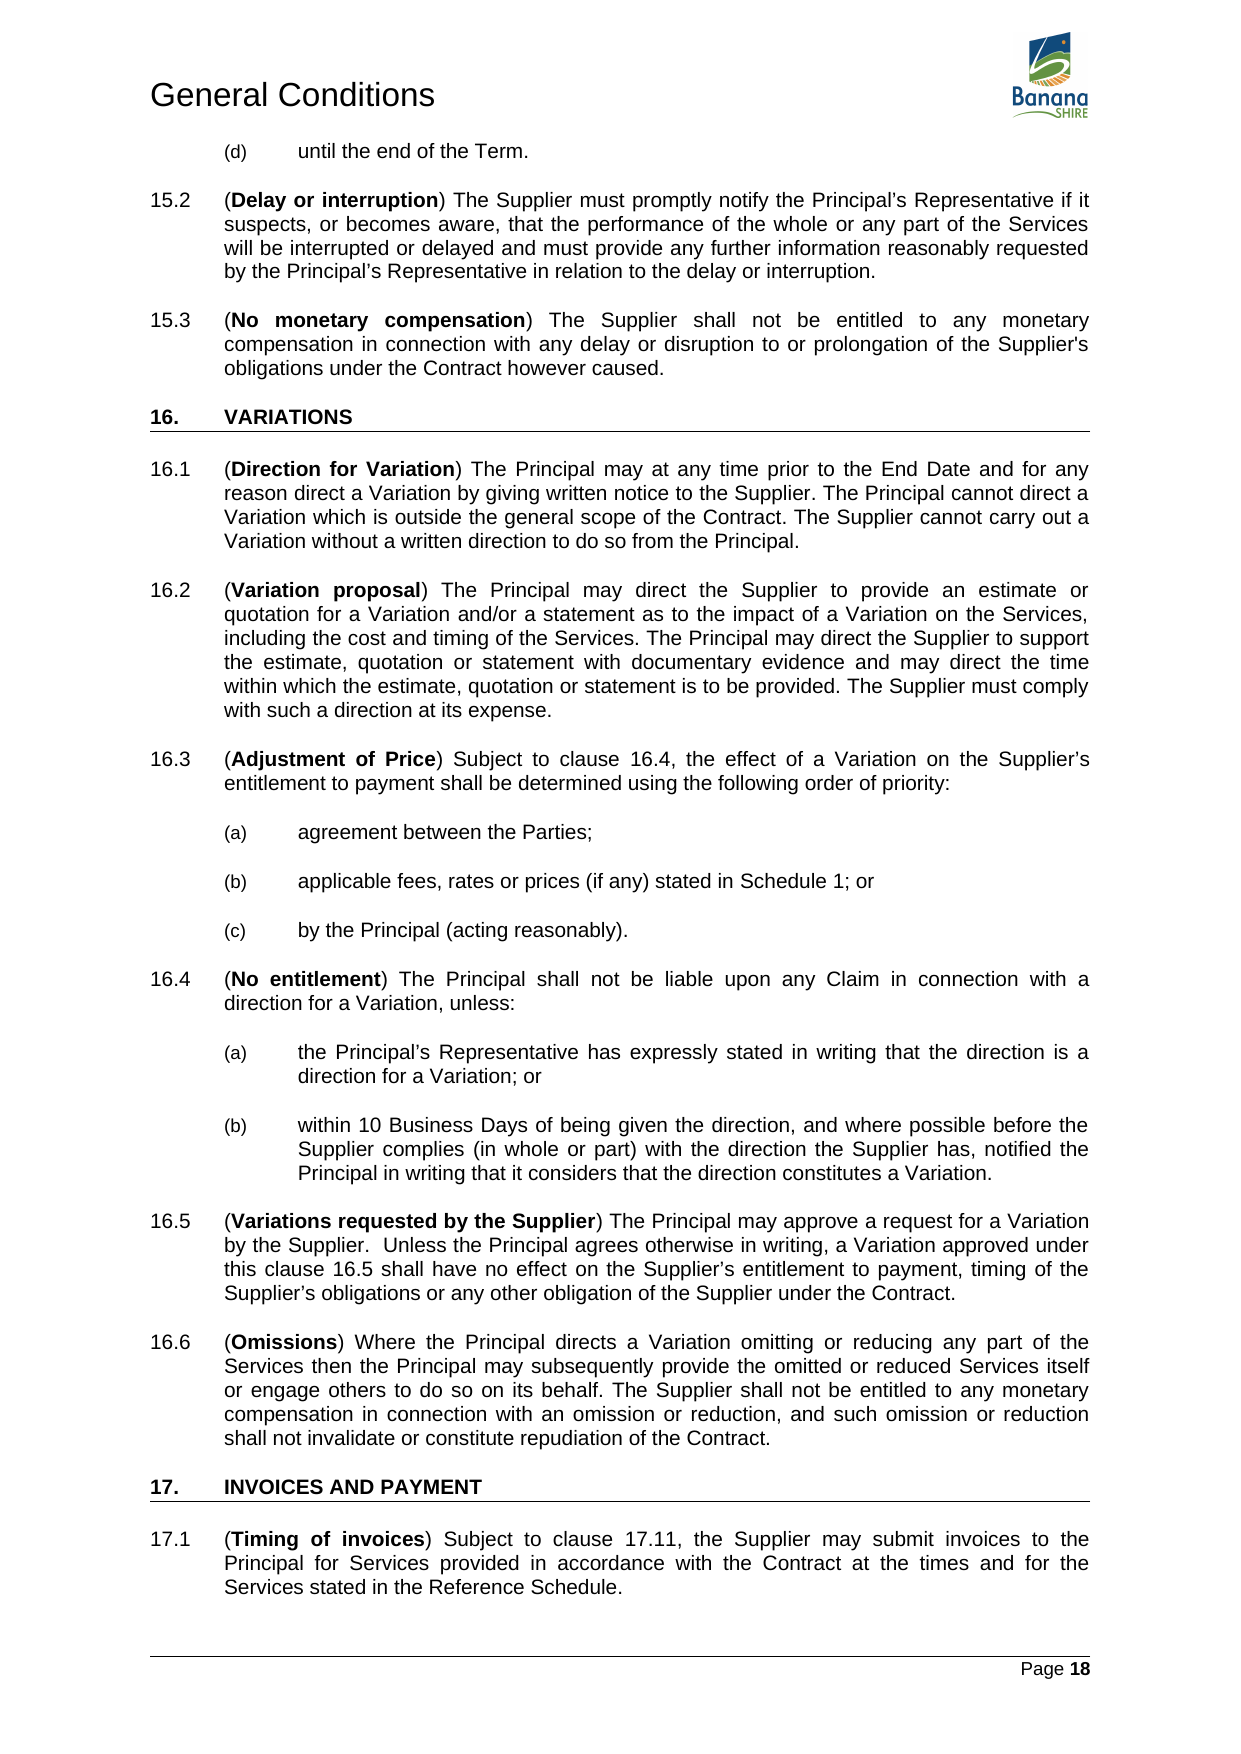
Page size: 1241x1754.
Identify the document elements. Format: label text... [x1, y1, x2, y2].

text (No monetary compensation) The Supplier shall not be entitled to any monetary compensation in connection with any delay or disruption to or prolongation of the Supplier's obligations under the Contract however caused. [150, 308, 1090, 380]
text (No entitlement) The Principal shall not be liable upon any Claim in connection with a direction for a Variation, unless: [150, 967, 1090, 1014]
text within 10 Business Days of being given the direction, and where possible before the Supplier complies (in whole or part) with the direction the Supplier has, notified the Principal in writing that it considers that the direction constitutes a Variation. [224, 1112, 1090, 1184]
text invoicES AND PAYMENT [150, 1475, 1090, 1501]
text VARIATIONs [150, 405, 1090, 431]
text applicable fees, rates or prices (if any) stated in Schedule 1; or [224, 869, 1090, 893]
text (Delay or interruption) The Supplier must promptly notify the Principal’s Representative if it suspects, or becomes aware, that the performance of the whole or any part of the Services will be interrupted or delayed and must provide any further information reasonably requested by the Principal’s Representative in relation to the delay or interruption. [150, 187, 1090, 283]
text by the Principal (acting reasonably). [224, 918, 1090, 942]
text (Direction for Variation) The Principal may at any time prior to the End Date and for any reason direct a Variation by giving written notice to the Supplier. The Principal cannot direct a Variation which is outside the general scope of the Contract. The Supplier cannot carry out a Variation without a written direction to do so from the Principal. [150, 457, 1090, 553]
text the Principal’s Representative has expressly stated in writing that the direction is a direction for a Variation; or [224, 1039, 1090, 1087]
text (Variations requested by the Supplier) The Principal may approve a request for a Variation by the Supplier. Unless the Principal agrees otherwise in writing, a Variation approved under this clause 15.5 shall have no effect on the Supplier’s entitlement to payment, timing of the Supplier’s obligations or any other obligation of the Supplier under the Contract. [150, 1209, 1090, 1305]
text (Timing of invoices) Subject to clause 16.11, the Supplier may submit invoices to the Principal for Services provided in accordance with the Contract at the times and for the Services stated in the Reference Schedule. [150, 1527, 1090, 1599]
text (Adjustment of Price) Subject to clause 15.4, the effect of a Variation on the Supplier’s entitlement to payment shall be determined using the following order of priority: [150, 747, 1090, 795]
text (Variation proposal) The Principal may direct the Supplier to provide an estimate or quotation for a Variation and/or a statement as to the impact of a Variation on the Services, including the cost and timing of the Services. The Principal may direct the Supplier to support the estimate, quotation or statement with documentary evidence and may direct the time within which the estimate, quotation or statement is to be provided. The Supplier must comply with such a direction at its expense. [150, 578, 1090, 722]
text (Omissions) Where the Principal directs a Variation omitting or reducing any part of the Services then the Principal may subsequently provide the omitted or reduced Services itself or engage others to do so on its behalf. The Supplier shall not be entitled to any monetary compensation in connection with an omission or reduction, and such omission or reduction shall not invalidate or constitute repudiation of the Contract. [150, 1330, 1090, 1450]
text agreement between the Parties; [224, 820, 1090, 844]
picture [1012, 32, 1088, 118]
list until the end of the Term. [224, 138, 1090, 162]
